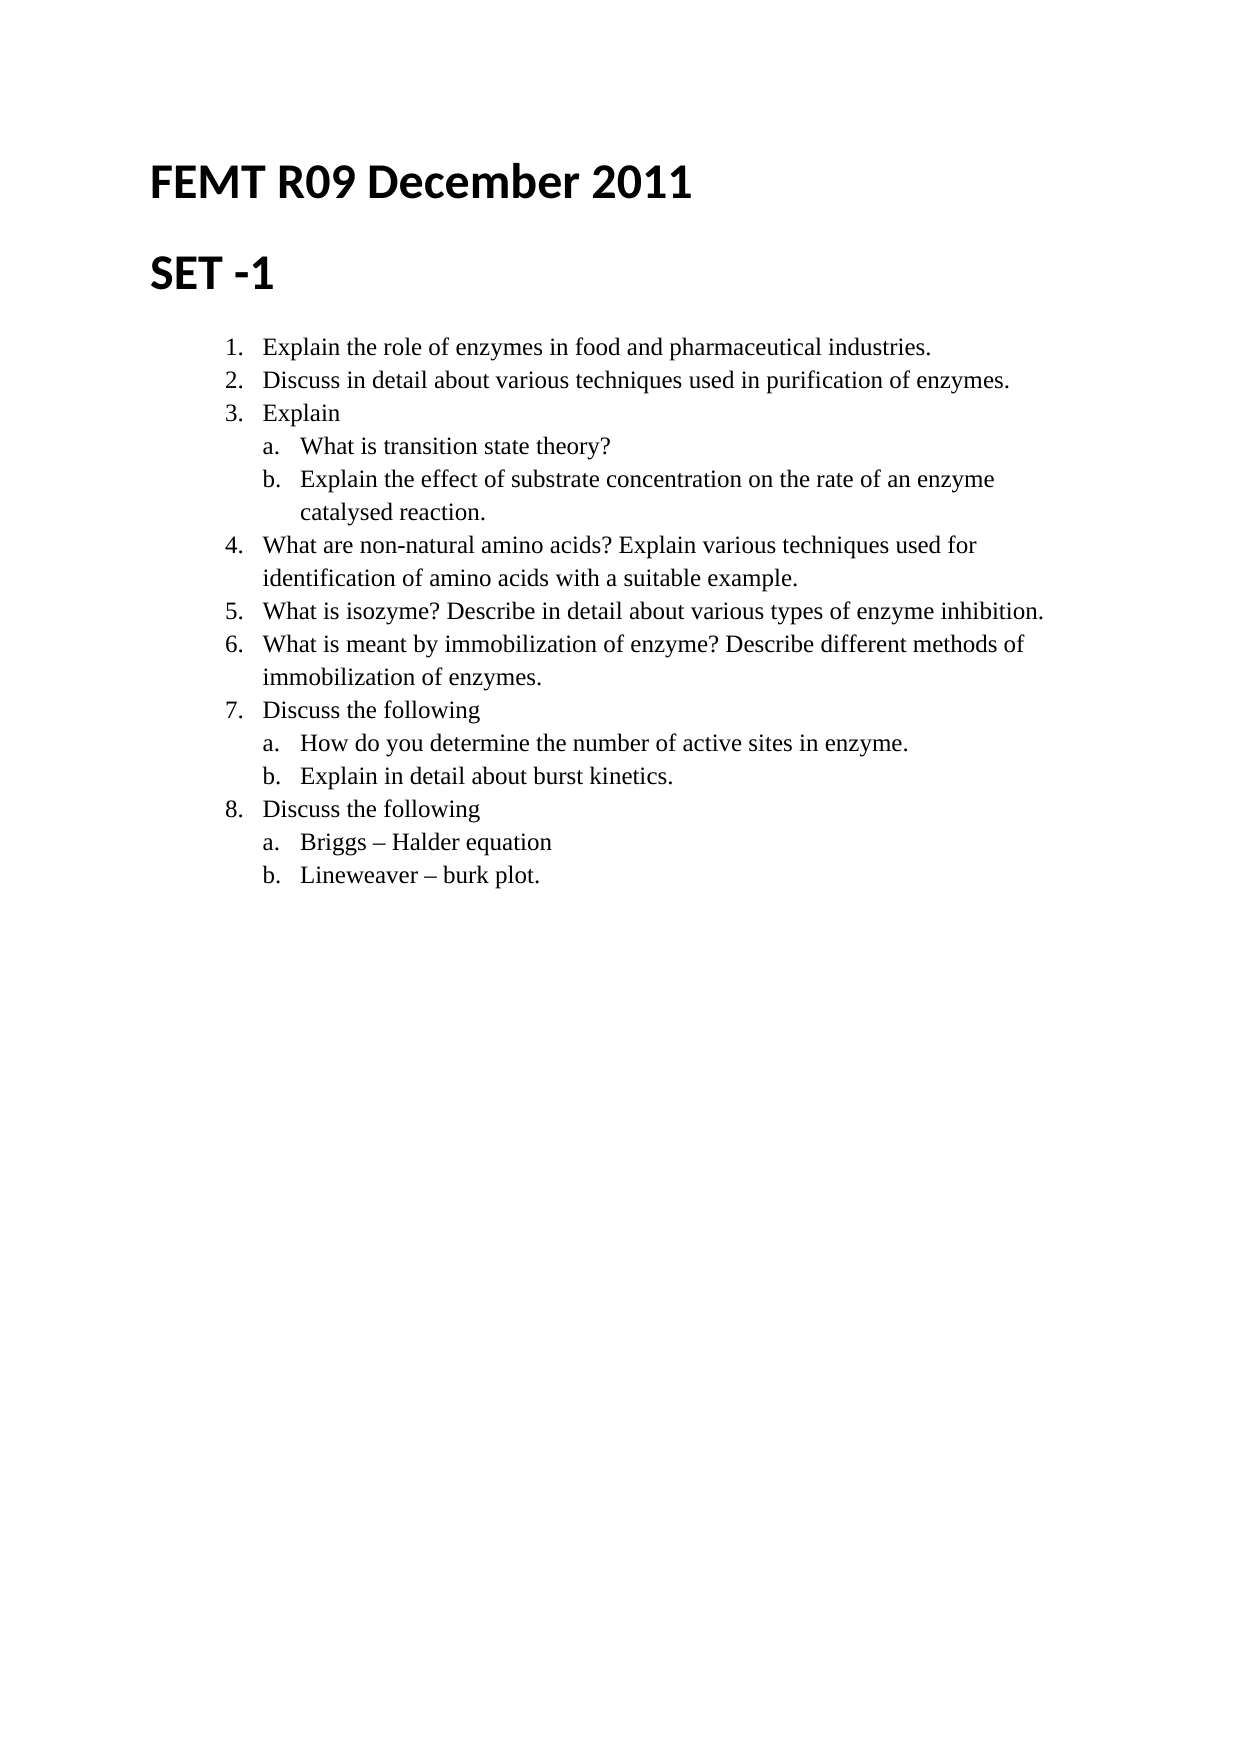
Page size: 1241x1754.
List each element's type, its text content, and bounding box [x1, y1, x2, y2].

list Explain the effect of substrate concentration on the rate of an enzyme catalysed reaction. [262, 464, 1090, 526]
text SET -1 [150, 241, 1090, 302]
list Discuss the following [225, 695, 1090, 724]
list What is isozyme? Describe in detail about various types of enzyme inhibition. [225, 596, 1090, 625]
list What is meant by immobilization of enzyme? Describe different methods of immobilization of enzymes. [225, 629, 1090, 691]
list What is transition state theory? [262, 431, 1090, 460]
list Discuss the following [225, 794, 1090, 823]
list How do you determine the number of active sites in enzyme. [262, 728, 1090, 757]
list Explain the role of enzymes in food and pharmaceutical industries. [225, 332, 1090, 361]
list Lineweaver – burk plot. [262, 860, 1090, 889]
list Explain in detail about burst kinetics. [262, 761, 1090, 790]
text FEMT R09 December 2011 [150, 150, 1090, 211]
list Discuss in detail about various techniques used in purification of enzymes. [225, 365, 1090, 394]
list Briggs – Halder equation [262, 827, 1090, 856]
list Explain [225, 398, 1090, 427]
list What are non-natural amino acids? Explain various techniques used for identification of amino acids with a suitable example. [225, 530, 1090, 592]
